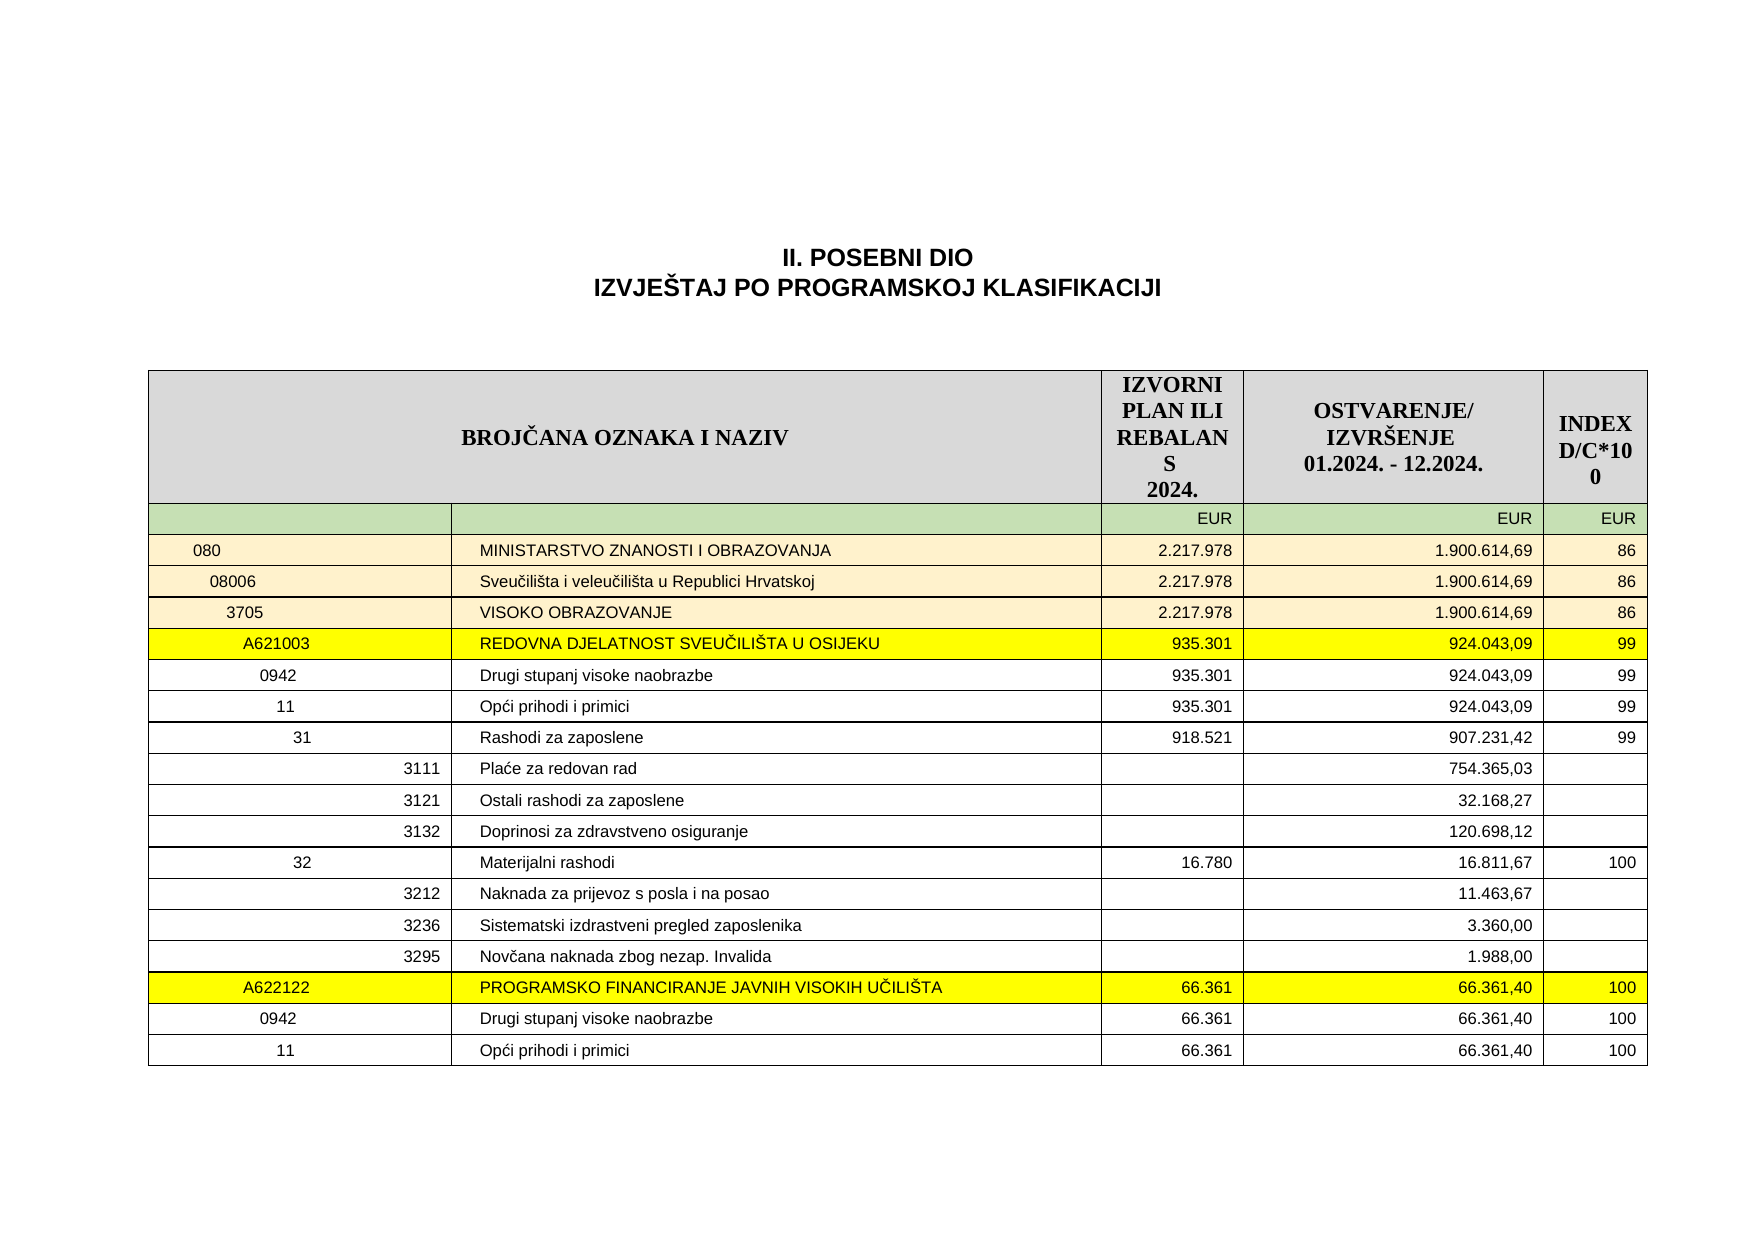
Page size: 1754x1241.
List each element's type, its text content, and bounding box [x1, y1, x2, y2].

table_cell [1544, 754, 1647, 784]
table_cell 935.301 [1102, 629, 1243, 659]
table_cell 100 [1544, 848, 1647, 878]
table_header INDEX D/C*100 [1544, 371, 1647, 503]
table_cell PROGRAMSKO FINANCIRANJE JAVNIH VISOKIH UČILIŠTA [452, 973, 1101, 1003]
table_cell 66.361,40 [1244, 973, 1543, 1003]
table_cell Drugi stupanj visoke naobrazbe [452, 1004, 1101, 1034]
table_cell Rashodi za zaposlene [452, 723, 1101, 753]
table_cell 0942 [149, 1004, 451, 1034]
table_cell 100 [1544, 973, 1647, 1003]
table_cell 120.698,12 [1244, 816, 1543, 846]
table_cell Ostali rashodi za zaposlene [452, 785, 1101, 815]
table_cell [452, 504, 1101, 534]
table_cell Doprinosi za zdravstveno osiguranje [452, 816, 1101, 846]
table_cell [1102, 785, 1243, 815]
table_cell [149, 504, 451, 534]
table_header BROJČANA OZNAKA I NAZIV [149, 371, 1101, 503]
table_cell 3121 [149, 785, 451, 815]
table_cell 86 [1544, 535, 1647, 565]
table_cell MINISTARSTVO ZNANOSTI I OBRAZOVANJA [452, 535, 1101, 565]
table_cell 86 [1544, 566, 1647, 596]
table_cell 66.361 [1102, 1035, 1243, 1065]
table_cell REDOVNA DJELATNOST SVEUČILIŠTA U OSIJEKU [452, 629, 1101, 659]
table_cell [1102, 910, 1243, 940]
table_cell 86 [1544, 598, 1647, 628]
table_cell Novčana naknada zbog nezap. Invalida [452, 941, 1101, 971]
table_cell 2.217.978 [1102, 535, 1243, 565]
table_cell Sistematski izdrastveni pregled zaposlenika [452, 910, 1101, 940]
table_cell [1102, 941, 1243, 971]
table_cell 080 [149, 535, 451, 565]
table_cell 1.900.614,69 [1244, 566, 1543, 596]
table_cell 754.365,03 [1244, 754, 1543, 784]
table_cell 100 [1544, 1004, 1647, 1034]
table_cell 66.361,40 [1244, 1035, 1543, 1065]
table_cell 935.301 [1102, 691, 1243, 721]
table_cell 16.811,67 [1244, 848, 1543, 878]
table_cell 66.361 [1102, 973, 1243, 1003]
table_cell 3132 [149, 816, 451, 846]
table_cell 924.043,09 [1244, 629, 1543, 659]
table_cell 3295 [149, 941, 451, 971]
table_cell Materijalni rashodi [452, 848, 1101, 878]
table_cell Naknada za prijevoz s posla i na posao [452, 879, 1101, 909]
table_cell Opći prihodi i primici [452, 1035, 1101, 1065]
table_cell 3212 [149, 879, 451, 909]
table_cell 1.900.614,69 [1244, 535, 1543, 565]
table_cell Sveučilišta i veleučilišta u Republici Hrvatskoj [452, 566, 1101, 596]
table_cell 11 [149, 691, 451, 721]
table_cell EUR [1102, 504, 1243, 534]
table_cell 11.463,67 [1244, 879, 1543, 909]
table_cell A622122 [149, 973, 451, 1003]
table_cell 32.168,27 [1244, 785, 1543, 815]
table_cell [1544, 910, 1647, 940]
table_cell 66.361,40 [1244, 1004, 1543, 1034]
table_cell 918.521 [1102, 723, 1243, 753]
table_cell IZVJEŠTAJ PO PROGRAMSKOJ KLASIFIKACIJI [148, 271, 1608, 304]
table_cell A621003 [149, 629, 451, 659]
table_cell 99 [1544, 629, 1647, 659]
table_cell Drugi stupanj visoke naobrazbe [452, 660, 1101, 690]
table_cell Plaće za redovan rad [452, 754, 1101, 784]
table_cell 3705 [149, 598, 451, 628]
table_cell 3111 [149, 754, 451, 784]
table_cell [1102, 754, 1243, 784]
table_cell 16.780 [1102, 848, 1243, 878]
table_cell EUR [1244, 504, 1543, 534]
table_cell [1544, 879, 1647, 909]
table_cell 2.217.978 [1102, 566, 1243, 596]
table_cell 907.231,42 [1244, 723, 1543, 753]
table_cell 3236 [149, 910, 451, 940]
table_cell 99 [1544, 691, 1647, 721]
table_cell 11 [149, 1035, 451, 1065]
table_cell Opći prihodi i primici [452, 691, 1101, 721]
table_cell 99 [1544, 723, 1647, 753]
table_cell [1544, 816, 1647, 846]
table_cell 100 [1544, 1035, 1647, 1065]
table_cell 1.900.614,69 [1244, 598, 1543, 628]
table_cell 32 [149, 848, 451, 878]
table_cell [1544, 941, 1647, 971]
table_header IZVORNI PLAN ILI REBALANS 2024. [1102, 371, 1243, 503]
table_cell 924.043,09 [1244, 691, 1543, 721]
table_cell [1544, 785, 1647, 815]
table_cell VISOKO OBRAZOVANJE [452, 598, 1101, 628]
table_cell 99 [1544, 660, 1647, 690]
table_cell 0942 [149, 660, 451, 690]
table_header OSTVARENJE/IZVRŠENJE 01.2024. - 12.2024. [1244, 371, 1543, 503]
table_cell EUR [1544, 504, 1647, 534]
table_cell 31 [149, 723, 451, 753]
table_cell [1102, 879, 1243, 909]
table_cell 924.043,09 [1244, 660, 1543, 690]
table_cell 1.988,00 [1244, 941, 1543, 971]
table_cell 3.360,00 [1244, 910, 1543, 940]
table_header II. POSEBNI DIO [148, 214, 1608, 271]
table_cell 2.217.978 [1102, 598, 1243, 628]
table_cell 935.301 [1102, 660, 1243, 690]
table_cell 08006 [149, 566, 451, 596]
table_cell [1102, 816, 1243, 846]
table_cell 66.361 [1102, 1004, 1243, 1034]
